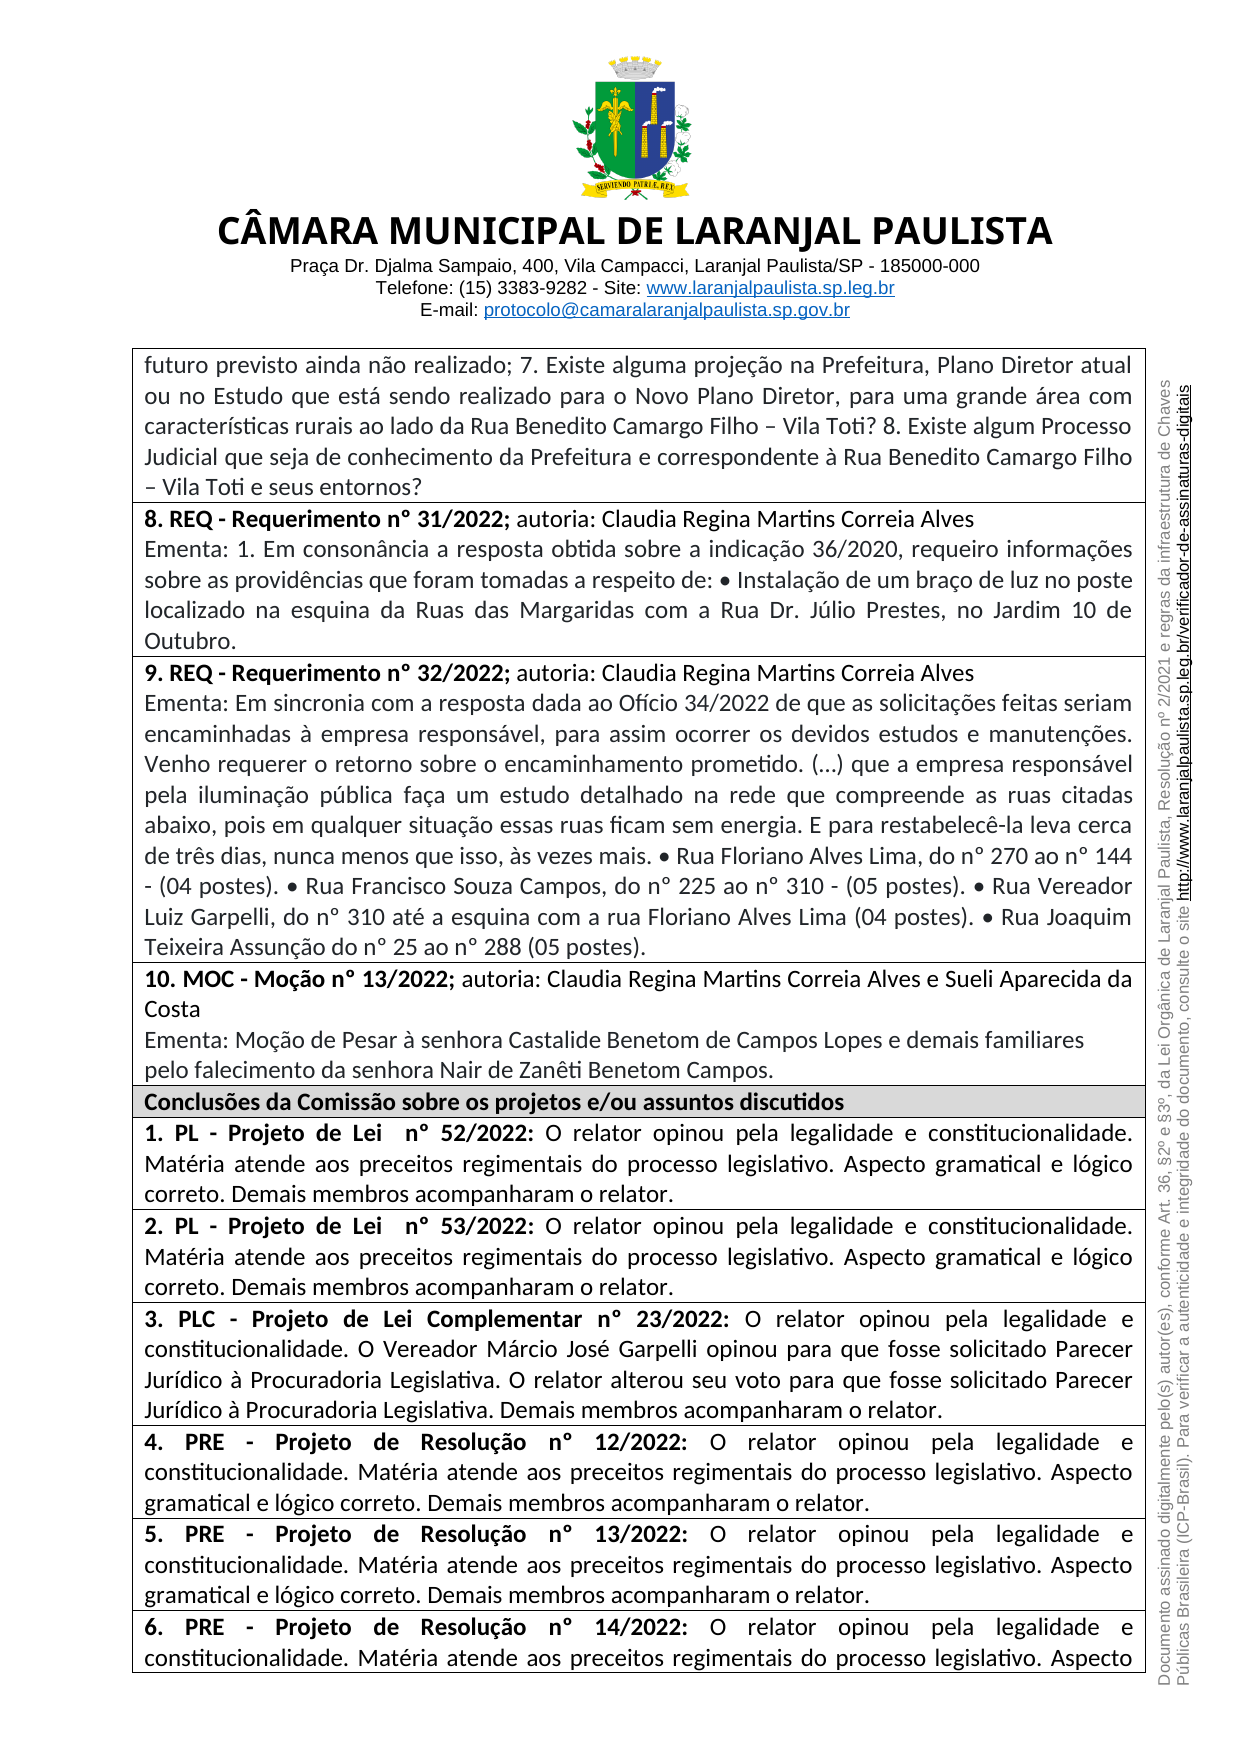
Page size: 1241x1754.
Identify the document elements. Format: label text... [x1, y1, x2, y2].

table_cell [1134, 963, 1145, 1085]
table_cell Conclusões da Comissão sobre os projetos e/ou assuntos discutidos [133, 1086, 1145, 1117]
table_cell 5. nº 13/2022: O relator opinou pela legalidade e constitucionalidade. Matéria atende aos preceitos regimentais do processo legislativo. Aspecto gramatical e lógico correto. Demais membros acompanharam o relator. [133, 1519, 1145, 1610]
table_cell 1. nº 52/2022: O relator opinou pela legalidade e constitucionalidade. Matéria atende aos preceitos regimentais do processo legislativo. Aspecto gramatical e lógico correto. Demais membros acompanharam o relator. [133, 1118, 1145, 1209]
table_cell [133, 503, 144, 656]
table_cell 4. nº 12/2022: O relator opinou pela legalidade e constitucionalidade. Matéria atende aos preceitos regimentais do processo legislativo. Aspecto gramatical e lógico correto. Demais membros acompanharam o relator. [133, 1426, 1145, 1517]
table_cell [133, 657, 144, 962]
table_cell 3. nº 23/2022: O relator opinou pela legalidade e constitucionalidade. O Vereador Márcio José Garpelli opinou para que fosse solicitado Parecer Jurídico à Procuradoria Legislativa. O relator alterou seu voto para que fosse solicitado Parecer Jurídico à Procuradoria Legislativa. Demais membros acompanharam o relator. [133, 1303, 1145, 1425]
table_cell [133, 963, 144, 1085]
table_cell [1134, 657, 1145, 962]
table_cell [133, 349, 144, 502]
table_cell 2. nº 53/2022: O relator opinou pela legalidade e constitucionalidade. Matéria atende aos preceitos regimentais do processo legislativo. Aspecto gramatical e lógico correto. Demais membros acompanharam o relator. [133, 1210, 1145, 1302]
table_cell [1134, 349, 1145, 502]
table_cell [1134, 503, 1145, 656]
picture [570, 55, 700, 201]
